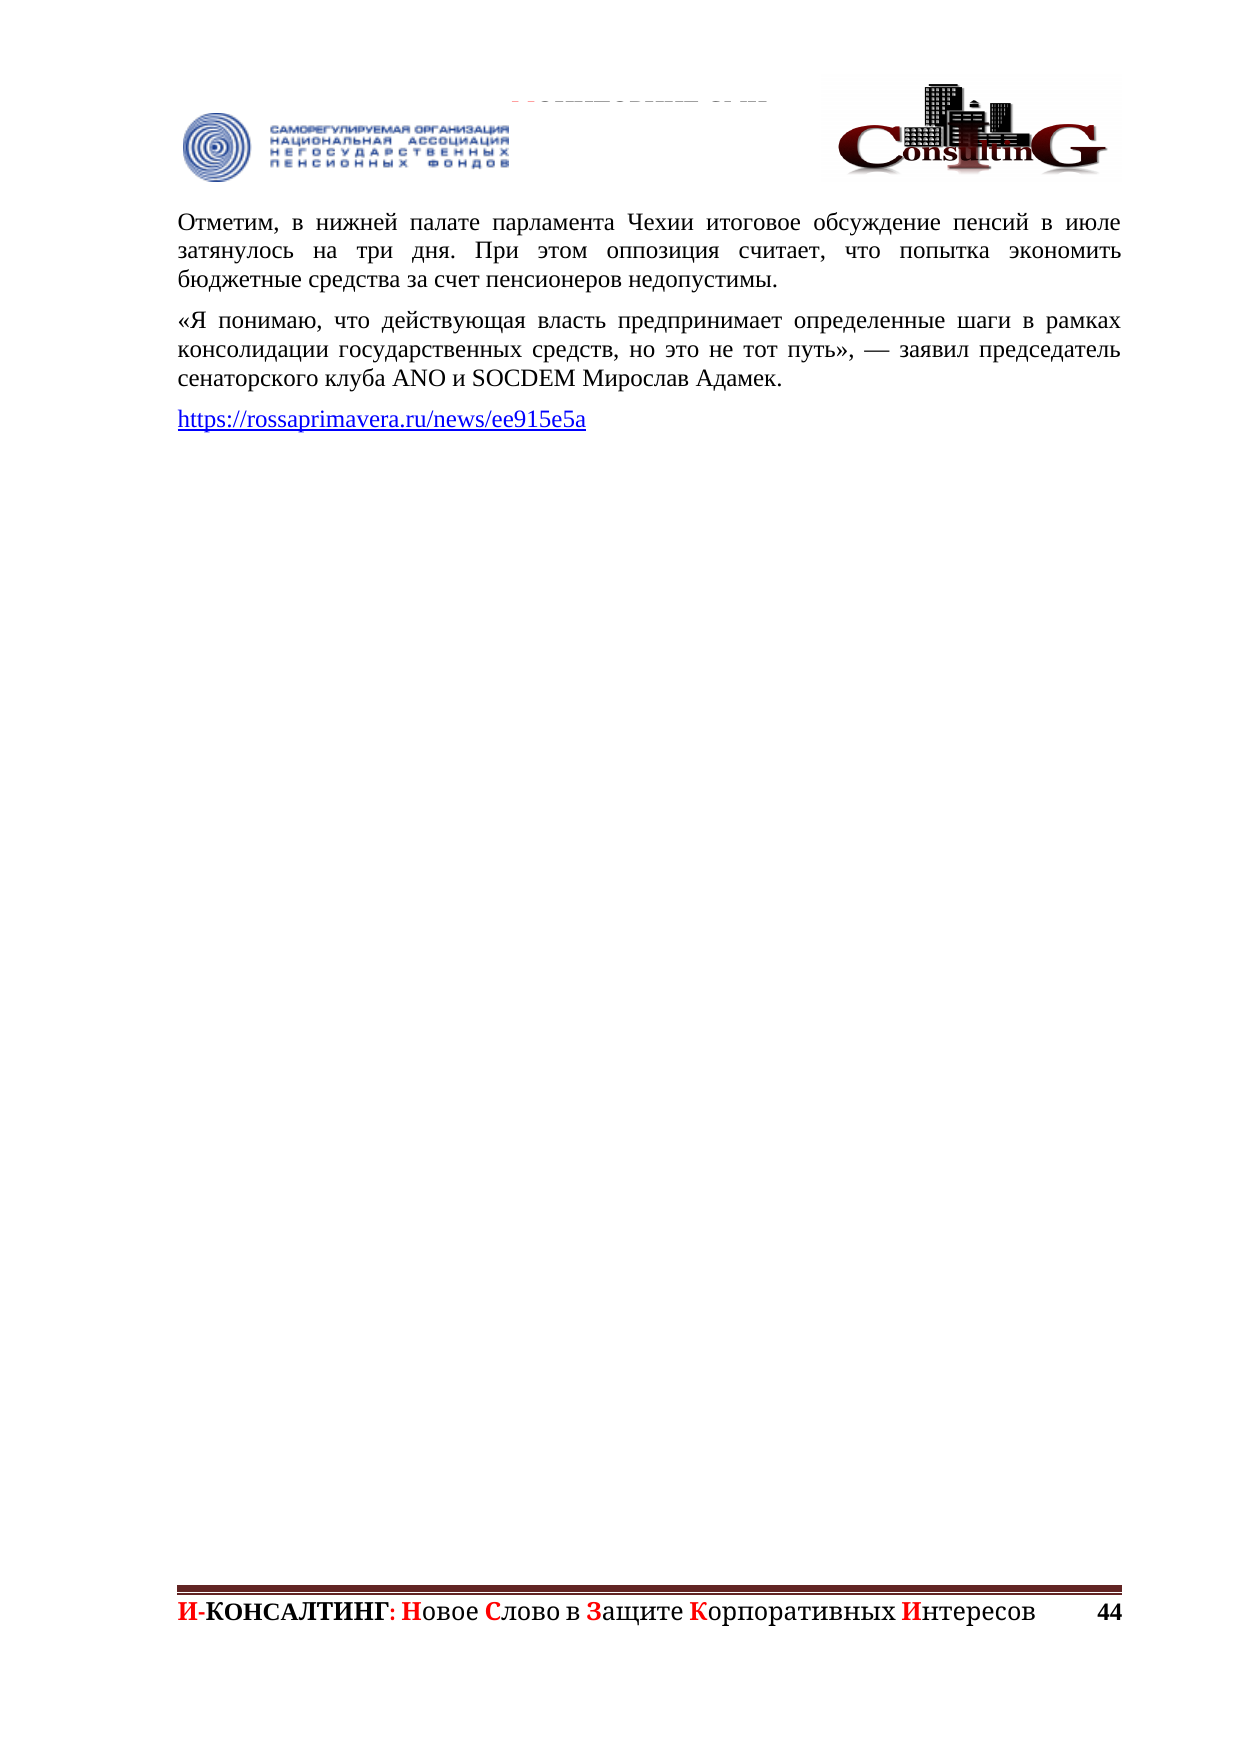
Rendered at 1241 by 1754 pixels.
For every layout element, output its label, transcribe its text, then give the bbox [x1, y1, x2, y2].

picture [183, 113, 509, 182]
picture [821, 73, 1122, 182]
text Отметим, в нижней палате парламента Чехии итоговое обсуждение пенсий в июле затянулось на три дня. При этом оппозиция считает, что попытка экономить бюджетные средства за счет пенсионеров недопустимы. [177, 207, 1122, 293]
text «Я понимаю, что действующая власть предпринимает определенные шаги в рамках консолидации государственных средств, но это не тот путь», — заявил председатель сенаторского клуба ANO и SOCDEM Мирослав Адамек. [177, 306, 1122, 392]
text https://rossaprimavera.ru/news/ee915e5a [177, 404, 1122, 433]
